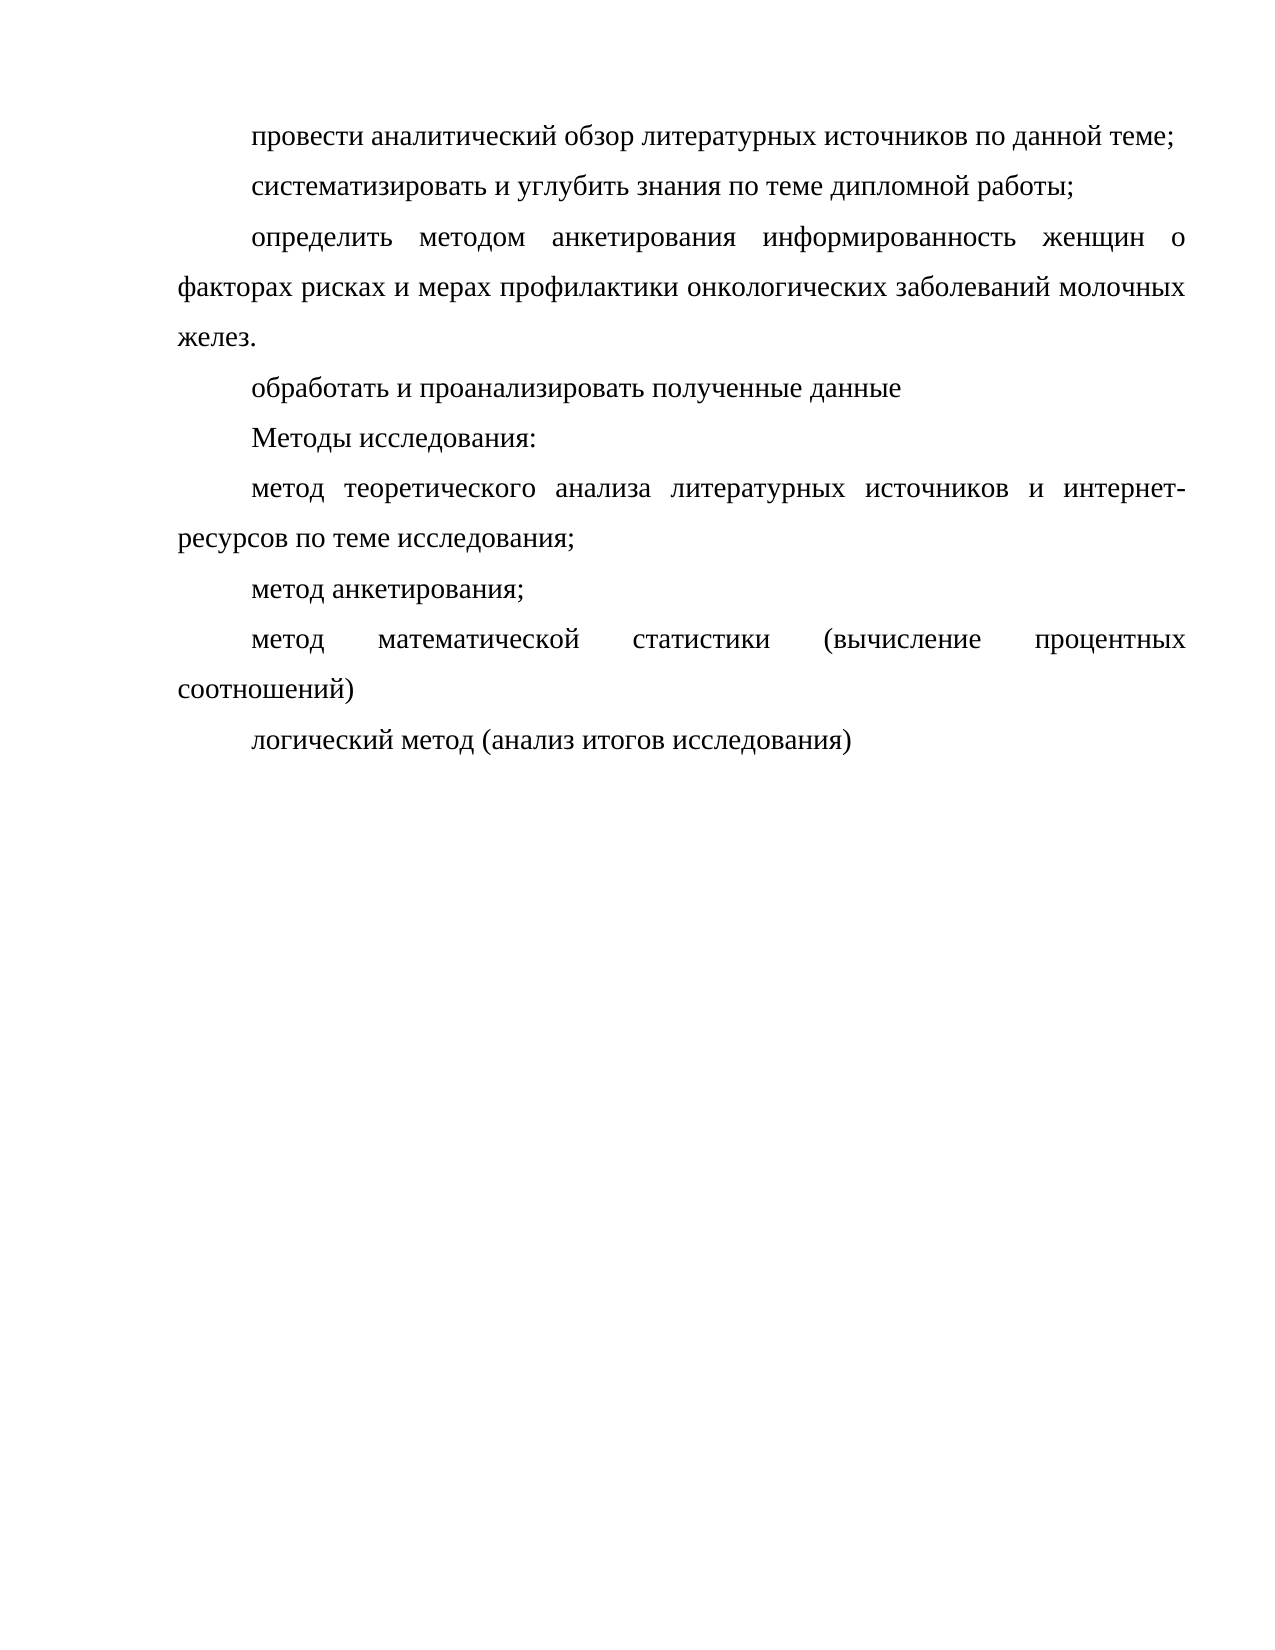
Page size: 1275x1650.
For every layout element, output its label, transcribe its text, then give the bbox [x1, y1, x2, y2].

text метод анкетирования; [177, 571, 1186, 604]
text Методы исследования: [177, 420, 1186, 453]
text систематизировать и углубить знания по теме дипломной работы; [177, 168, 1186, 202]
text логический метод (анализ итогов исследования) [177, 722, 1186, 755]
text определить методом анкетирования информированность женщин о факторах рисках и мерах профилактики онкологических заболеваний молочных желез. [177, 219, 1186, 353]
text обработать и проанализировать полученные данные [177, 370, 1186, 403]
text метод теоретического анализа литературных источников и интернет- ресурсов по теме исследования; [177, 470, 1186, 554]
text провести аналитический обзор литературных источников по данной теме; [177, 118, 1186, 152]
text метод математической статистики (вычисление процентных соотношений) [177, 621, 1186, 705]
